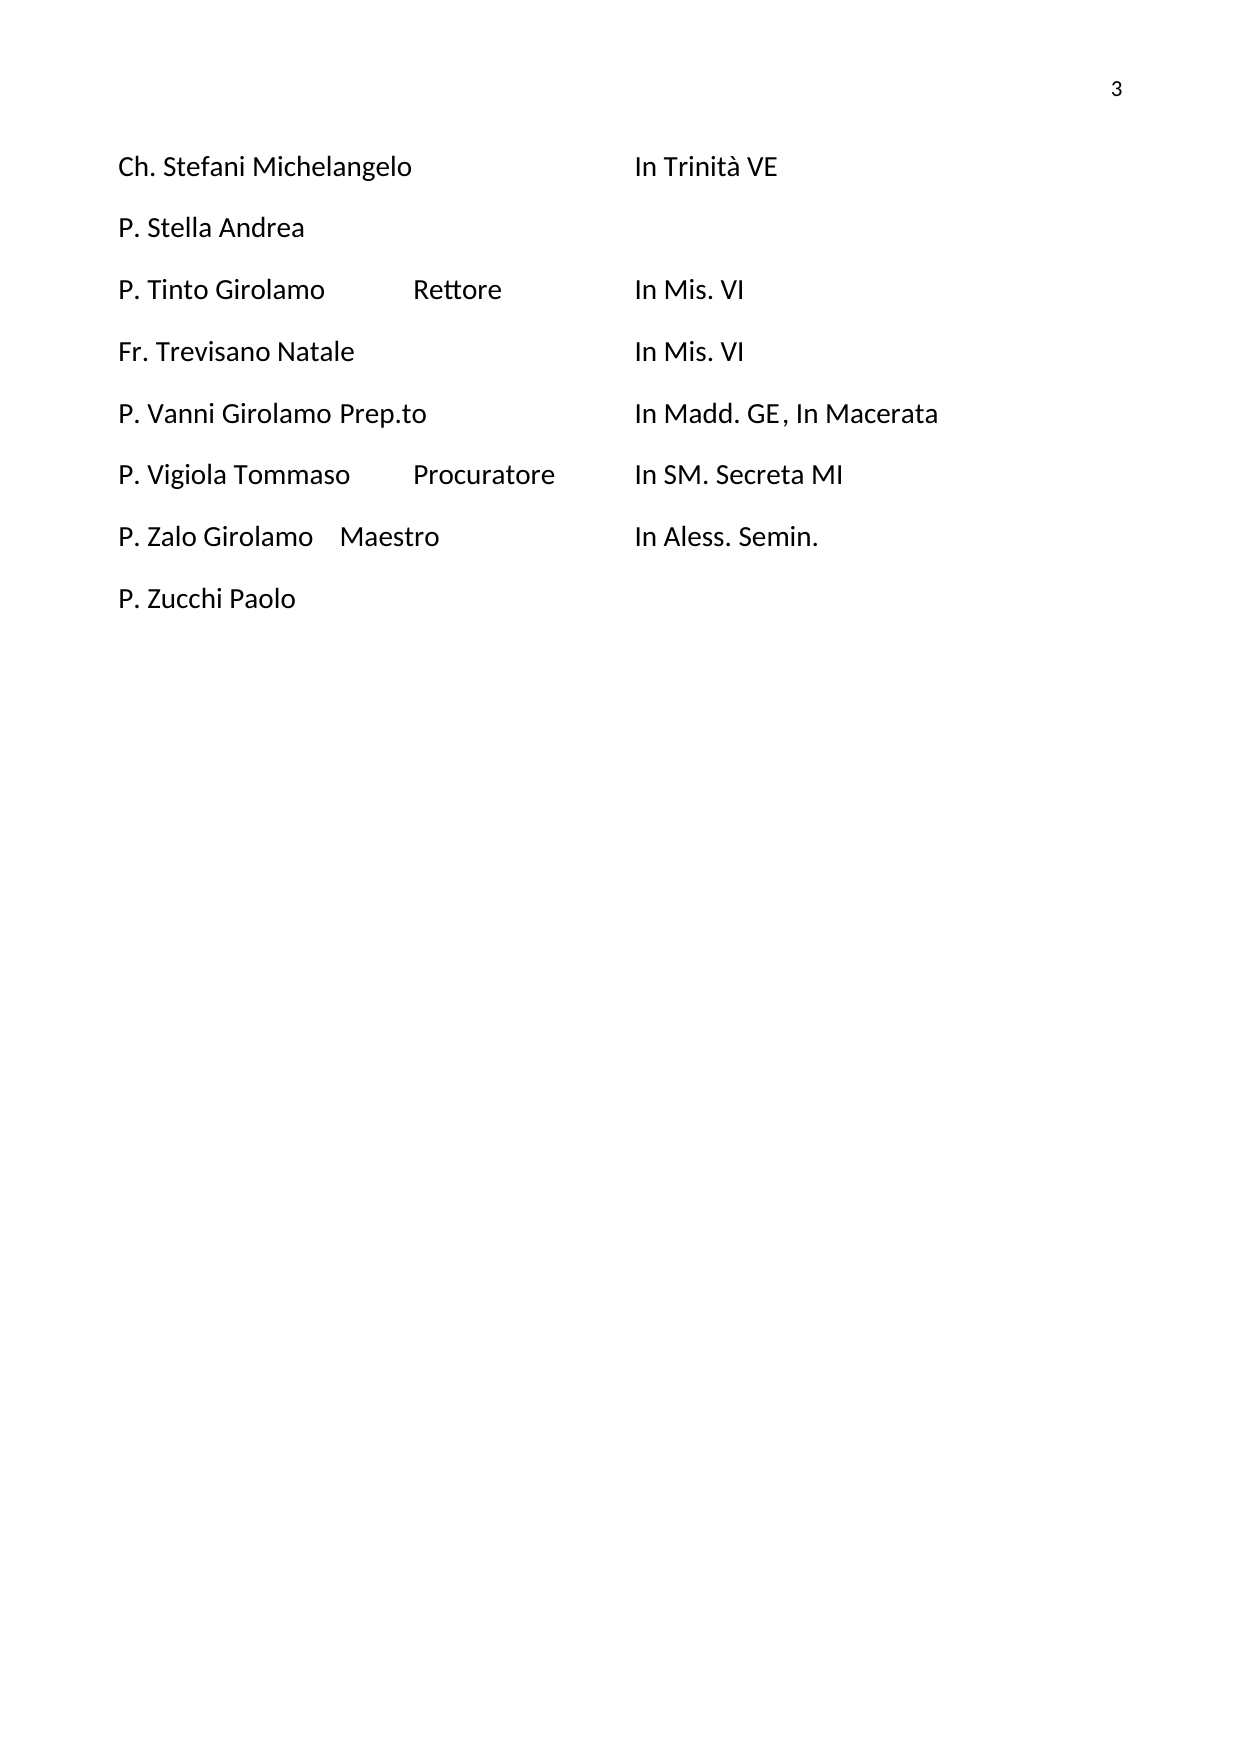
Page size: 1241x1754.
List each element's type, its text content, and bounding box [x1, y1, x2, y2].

text P. Zucchi Paolo [118, 580, 1122, 616]
text P. Tinto Girolamo Rettore In Mis. VI [118, 271, 1122, 307]
text P. Vanni Girolamo Prep.to In Madd. GE , In Macerata [118, 395, 1122, 430]
text P. Stella Andrea [118, 209, 1122, 245]
text P. Vigiola Tommaso Procuratore In SM. Secreta MI [118, 456, 1122, 492]
text P. Zalo Girolamo Maestro In Aless. Semin. [118, 518, 1122, 554]
text Fr. Trevisano Natale In Mis. VI [118, 333, 1122, 368]
text Ch. Stefani Michelangelo In Trinità VE [118, 148, 1122, 183]
